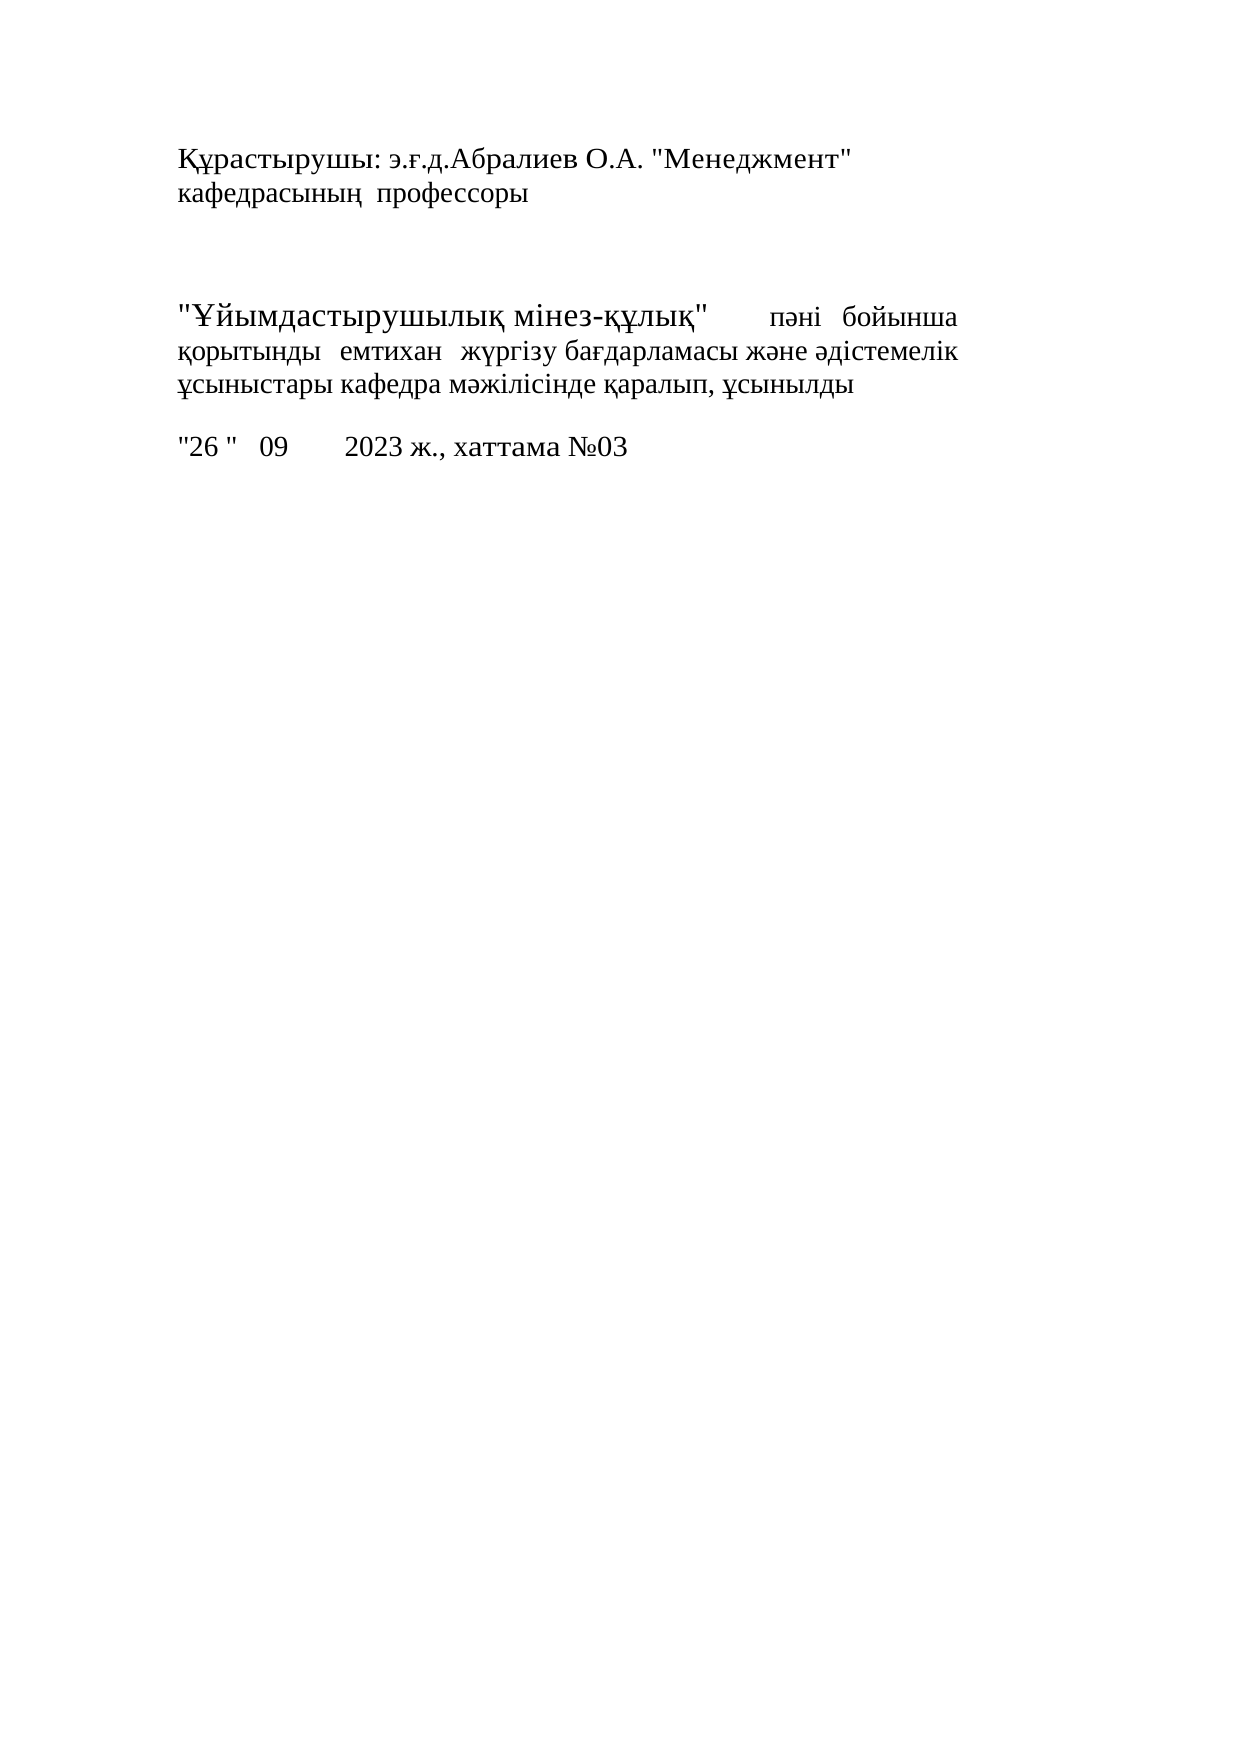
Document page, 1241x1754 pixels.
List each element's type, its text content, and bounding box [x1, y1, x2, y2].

text "26 " 09 2023 ж., хаттама №03 [177, 429, 1154, 462]
text "Ұйымдастырушылық мінез-құлық" пәні бойынша қорытынды емтихан жүргізу бағдарламасы және әдістемелік ұсыныстары кафедра мәжілісінде қаралып, ұсынылды [177, 295, 1107, 400]
text Құрастырушы: э.ғ.д.Абралиев О.А. "Менеджмент" кафедрасының профессоры [177, 143, 1021, 208]
